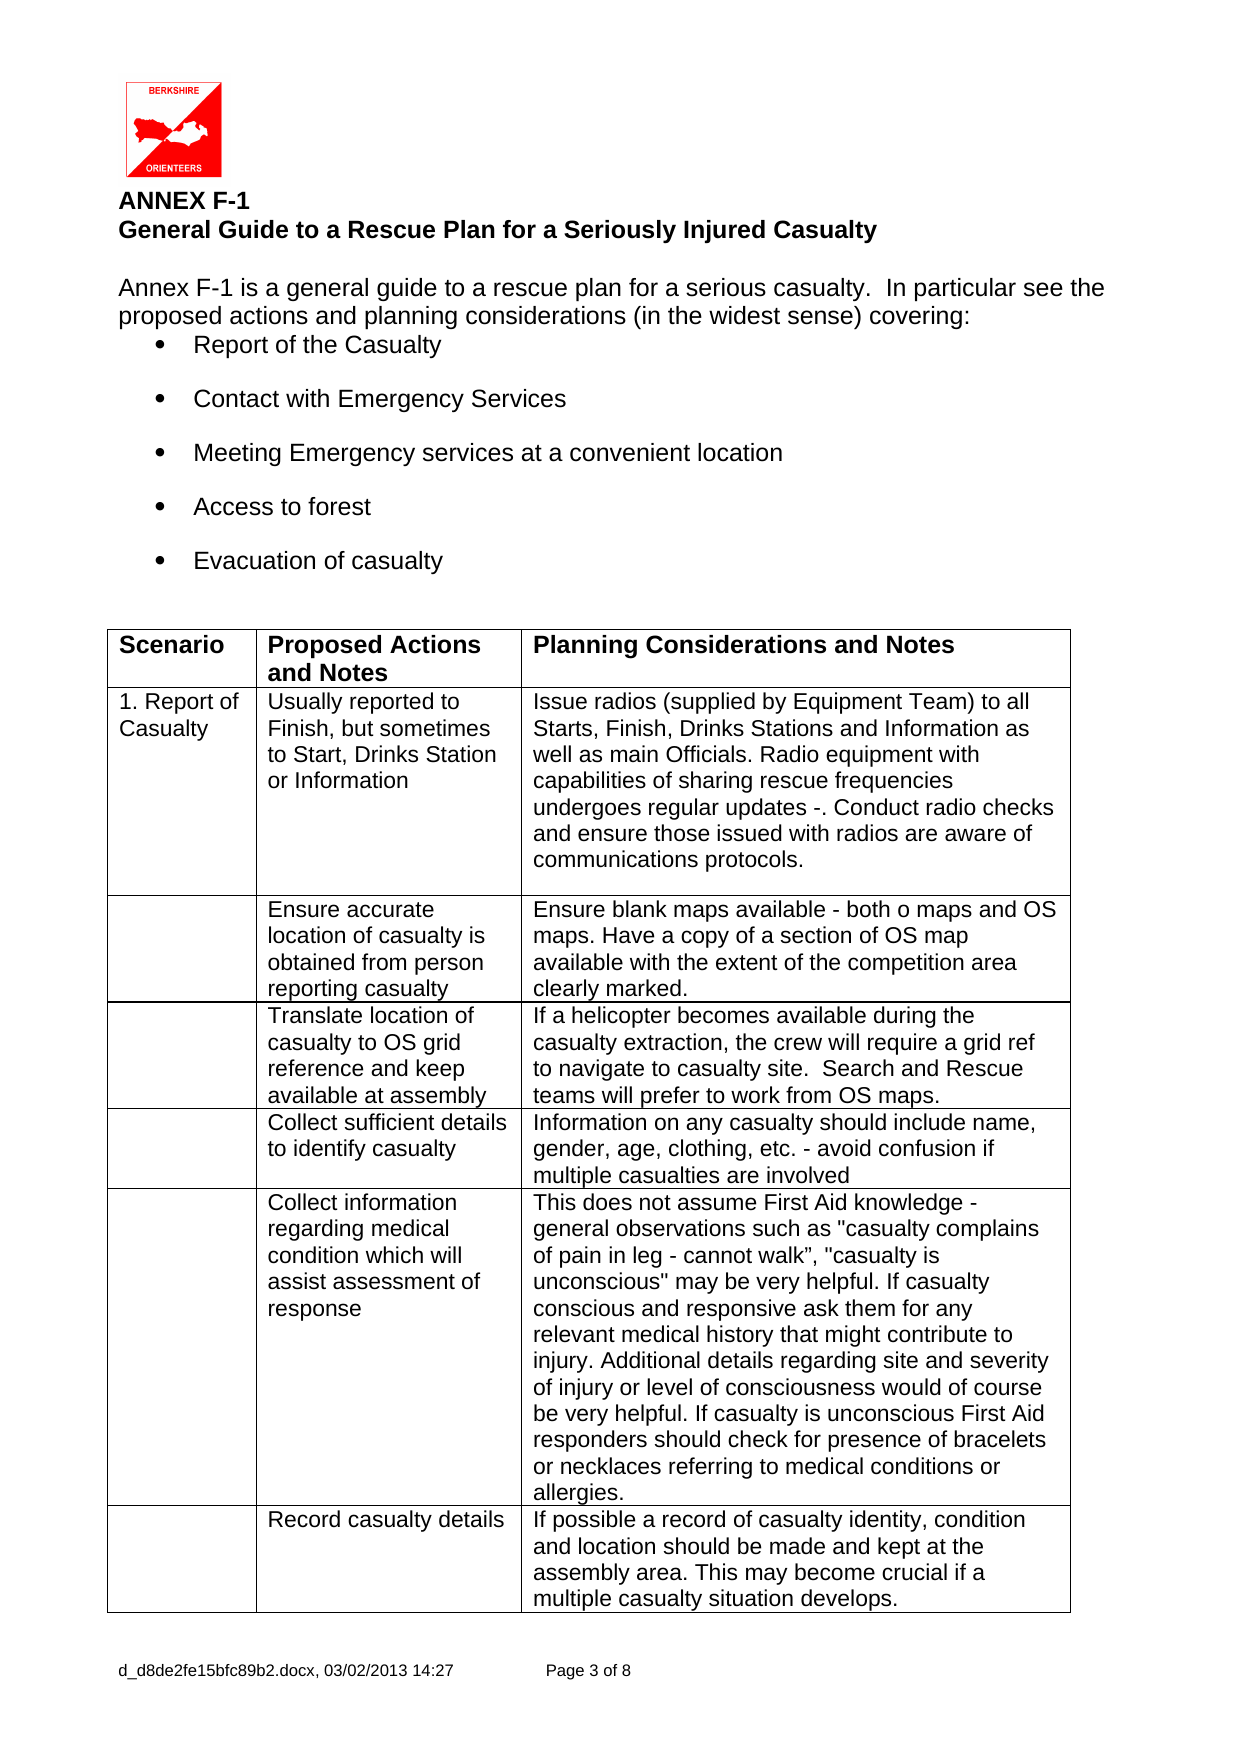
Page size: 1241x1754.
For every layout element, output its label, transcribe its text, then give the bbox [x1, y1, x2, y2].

list Access to forest [156, 492, 1122, 521]
text General Guide to a Rescue Plan for a Seriously Injured Casualty [118, 215, 1122, 244]
table_cell 1. Report of Casualty [108, 688, 256, 895]
table_cell Issue radios (supplied by Equipment Team) to all Starts, Finish, Drinks Stations and Information as well as main Officials. Radio equipment with capabilities of sharing rescue frequencies undergoes regular updates -. Conduct radio checks and ensure those issued with radios are aware of communications protocols. [522, 688, 1070, 895]
table_cell [108, 896, 256, 1001]
table_cell Collect information regarding medical condition which will assist assessment of response [257, 1189, 521, 1505]
text ANNEX F-1 [118, 186, 1122, 215]
text Annex F-1 is a general guide to a rescue plan for a serious casualty. In particular see the proposed actions and planning considerations (in the widest sense) covering: [118, 273, 1122, 330]
table_cell Ensure accurate location of casualty is obtained from person reporting casualty [257, 896, 521, 1001]
table_header Planning Considerations and Notes [522, 630, 1070, 687]
table_cell If a helicopter becomes available during the casualty extraction, the crew will require a grid ref to navigate to casualty site. Search and Rescue teams will prefer to work from OS maps. [522, 1003, 1070, 1108]
table_cell Record casualty details [257, 1506, 521, 1612]
table_cell [108, 1003, 256, 1108]
table_cell Usually reported to Finish, but sometimes to Start, Drinks Station or Information [257, 688, 521, 895]
table_cell Ensure blank maps available - both o maps and OS maps. Have a copy of a section of OS map available with the extent of the competition area clearly marked. [522, 896, 1070, 1001]
table_cell [108, 1506, 256, 1612]
table_header Proposed Actions and Notes [257, 630, 521, 687]
table_cell [108, 1189, 256, 1505]
table_cell Translate location of casualty to OS grid reference and keep available at assembly [257, 1003, 521, 1108]
table_cell Information on any casualty should include name, gender, age, clothing, etc. - avoid confusion if multiple casualties are involved [522, 1109, 1070, 1188]
table_cell Collect sufficient details to identify casualty [257, 1109, 521, 1188]
picture [118, 73, 231, 187]
list Meeting Emergency services at a convenient location [156, 438, 1122, 467]
list Evacuation of casualty [156, 546, 1122, 575]
list Report of the Casualty [156, 330, 1122, 359]
table_cell [108, 1109, 256, 1188]
table_cell This does not assume First Aid knowledge - general observations such as "casualty complains of pain in leg - cannot walk”, "casualty is unconscious" may be very helpful. If casualty conscious and responsive ask them for any relevant medical history that might contribute to injury. Additional details regarding site and severity of injury or level of consciousness would of course be very helpful. If casualty is unconscious First Aid responders should check for presence of bracelets or necklaces referring to medical conditions or allergies. [522, 1189, 1070, 1505]
table_cell If possible a record of casualty identity, condition and location should be made and kept at the assembly area. This may become crucial if a multiple casualty situation develops. [522, 1506, 1070, 1612]
table_header Scenario [108, 630, 256, 687]
list Contact with Emergency Services [156, 384, 1122, 413]
